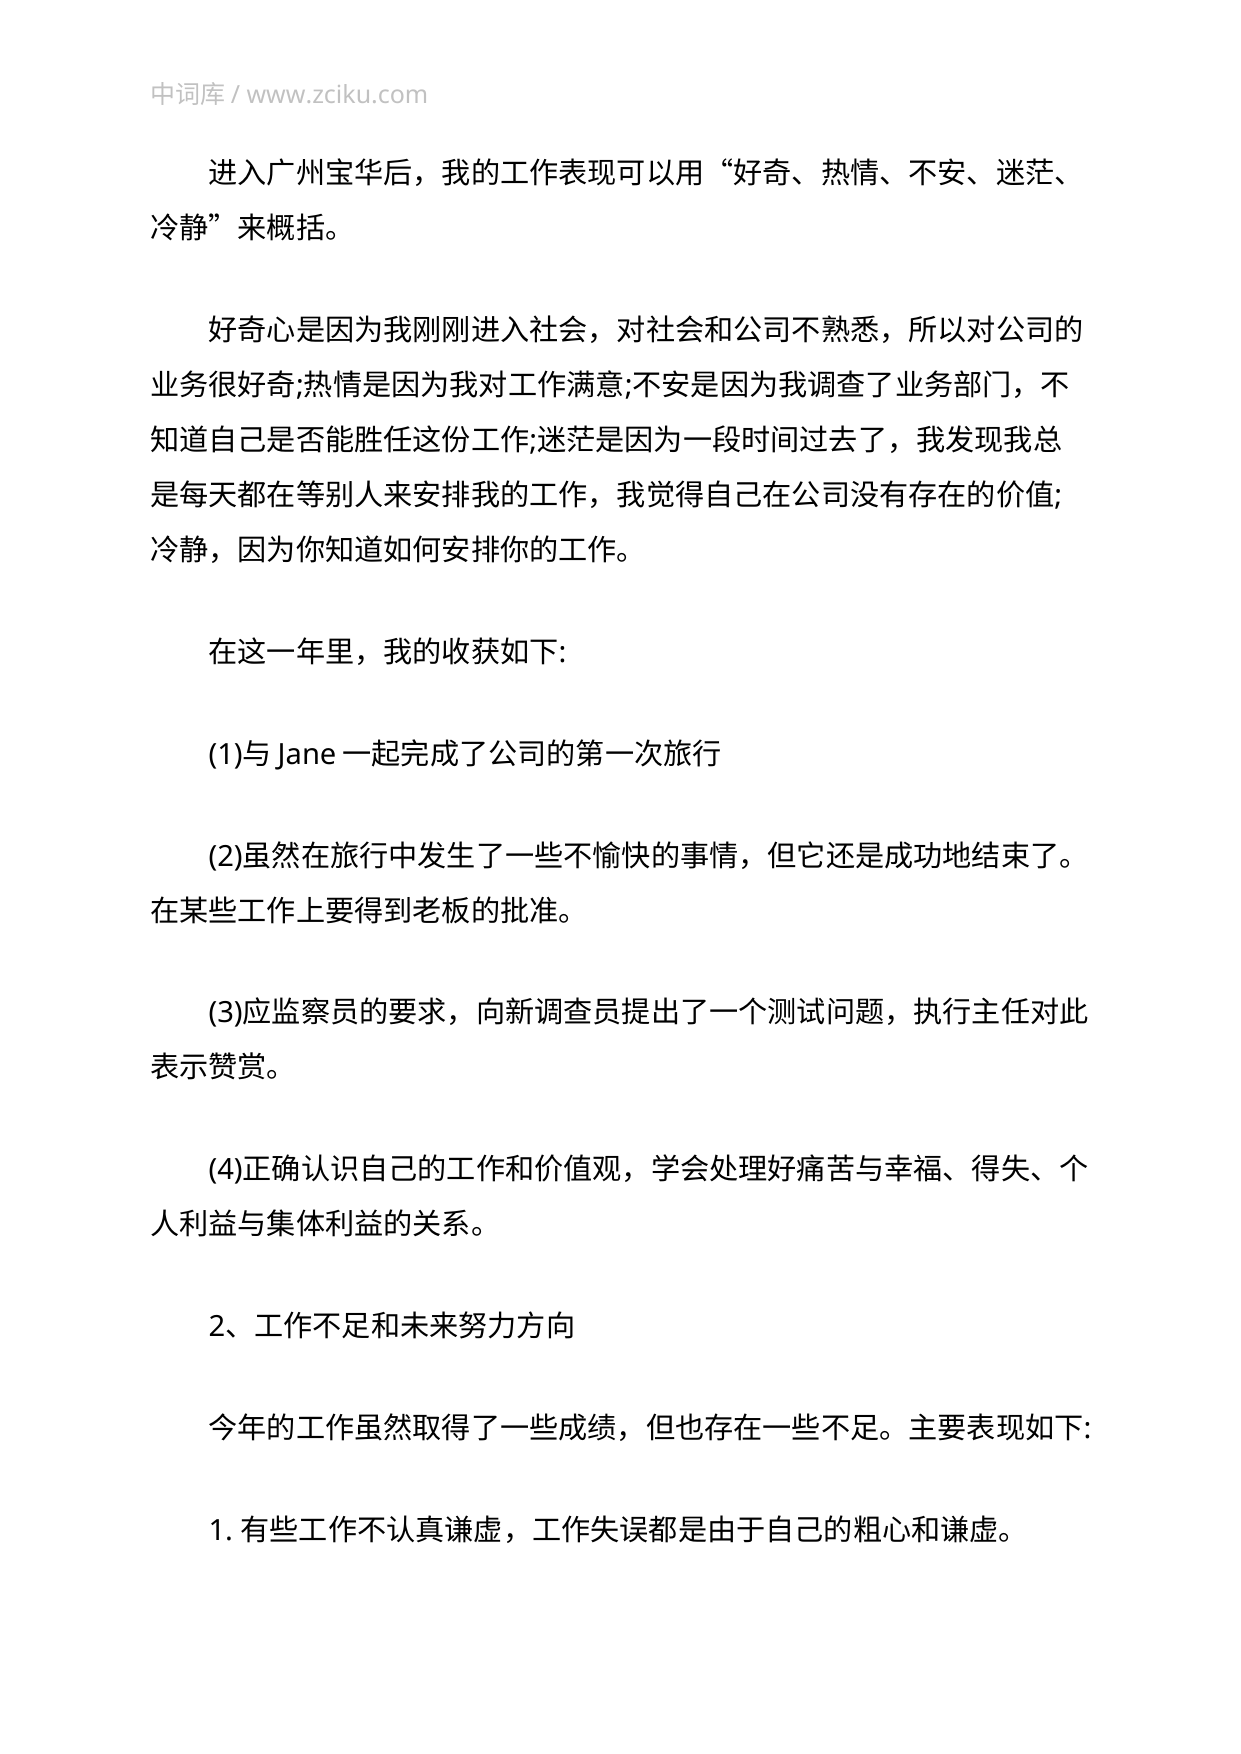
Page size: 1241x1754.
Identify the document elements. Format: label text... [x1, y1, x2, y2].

text 好奇心是因为我刚刚进入社会，对社会和公司不熟悉，所以对公司的业务很好奇;热情是因为我对工作满意;不安是因为我调查了业务部门，不知道自己是否能胜任这份工作;迷茫是因为一段时间过去了，我发现我总是每天都在等别人来安排我的工作，我觉得自己在公司没有存在的价值;冷静，因为你知道如何安排你的工作。 [150, 307, 1090, 569]
text (1)与Jane一起完成了公司的第一次旅行 [150, 730, 1090, 773]
text 在这一年里，我的收获如下: [150, 628, 1090, 671]
text 今年的工作虽然取得了一些成绩，但也存在一些不足。主要表现如下: [150, 1404, 1090, 1447]
text (3)应监察员的要求，向新调查员提出了一个测试问题，执行主任对此表示赞赏。 [150, 989, 1090, 1086]
text 进入广州宝华后，我的工作表现可以用“好奇、热情、不安、迷茫、冷静”来概括。 [150, 150, 1090, 247]
text (4)正确认识自己的工作和价值观，学会处理好痛苦与幸福、得失、个人利益与集体利益的关系。 [150, 1146, 1090, 1243]
text 2、工作不足和未来努力方向 [150, 1303, 1090, 1345]
text (2)虽然在旅行中发生了一些不愉快的事情，但它还是成功地结束了。在某些工作上要得到老板的批准。 [150, 832, 1090, 929]
text 1. 有些工作不认真谦虚，工作失误都是由于自己的粗心和谦虚。 [150, 1507, 1090, 1549]
